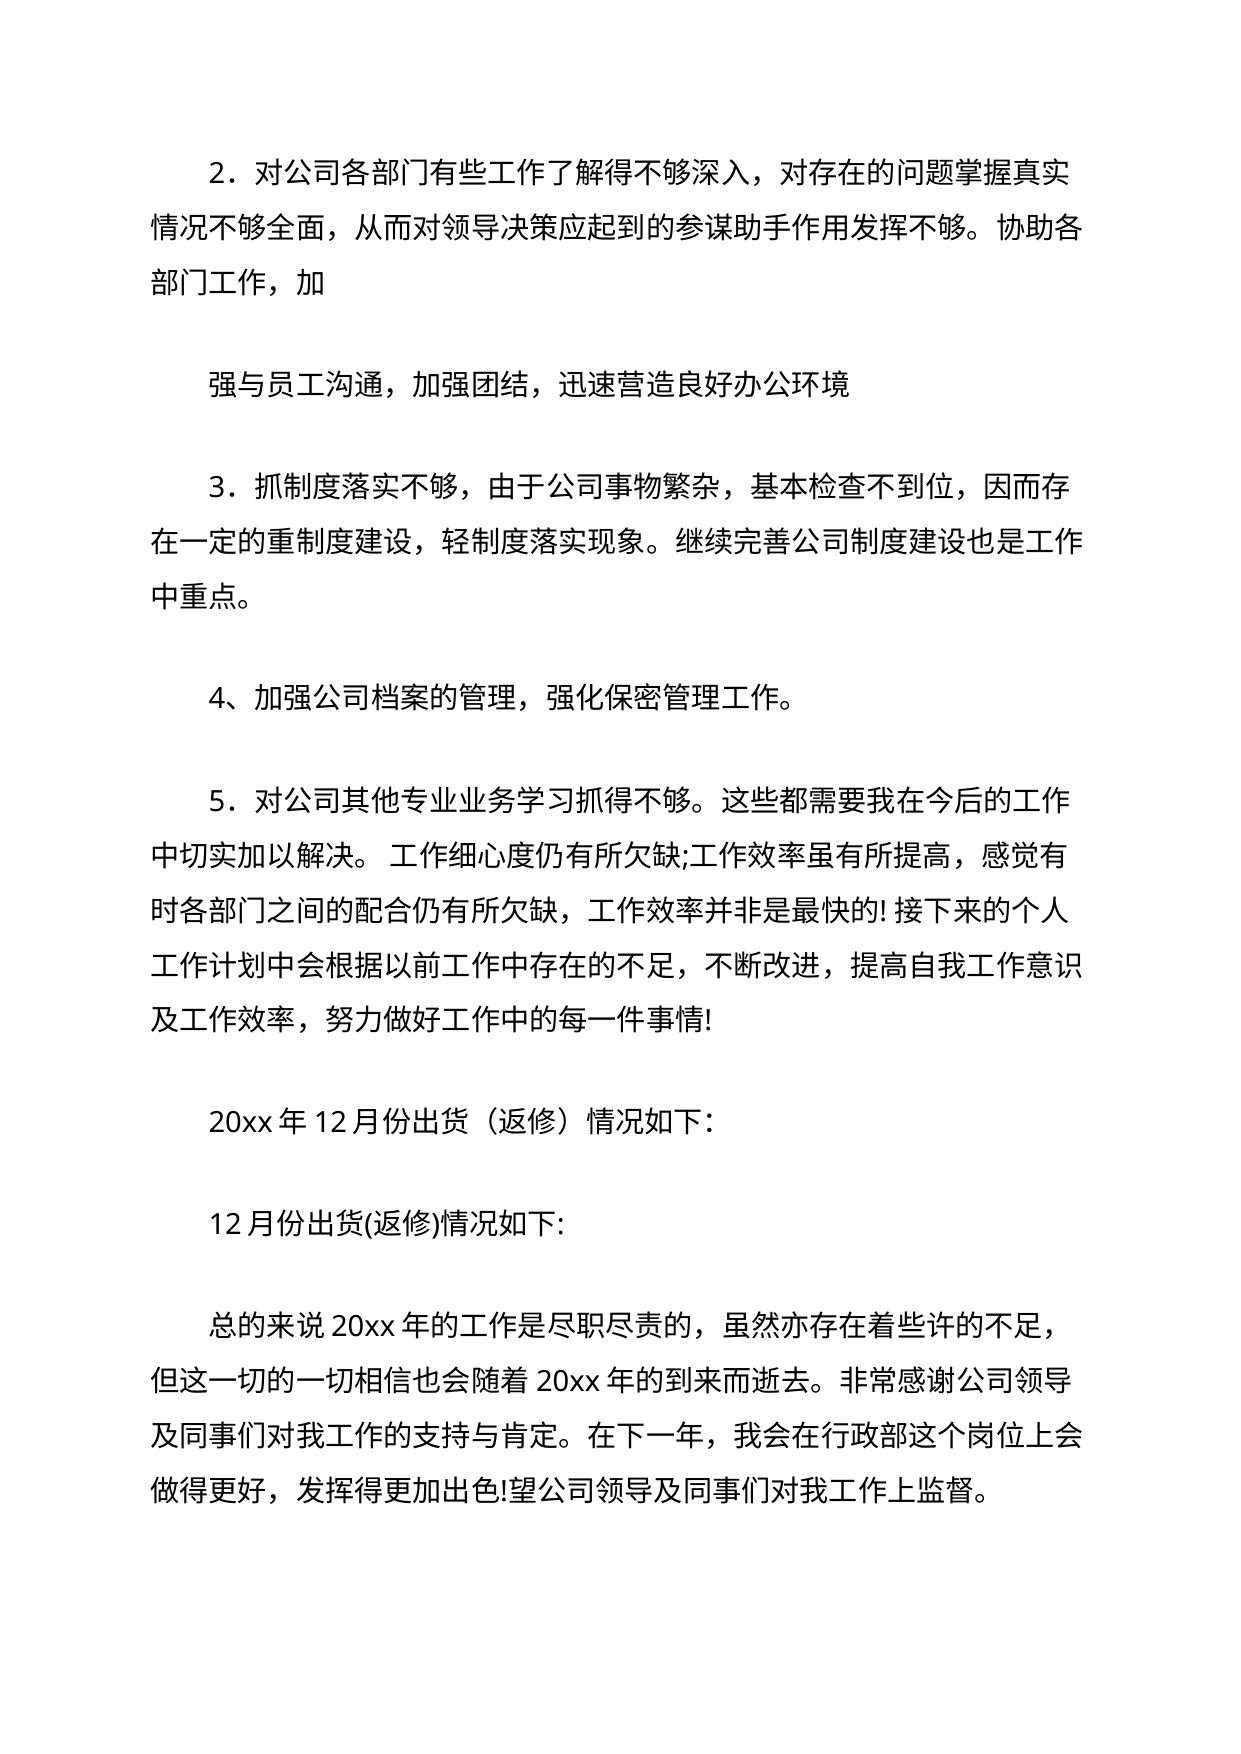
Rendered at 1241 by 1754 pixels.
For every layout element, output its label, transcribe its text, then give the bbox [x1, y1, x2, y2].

text 2．对公司各部门有些工作了解得不够深入，对存在的问题掌握真实情况不够全面，从而对领导决策应起到的参谋助手作用发挥不够。协助各部门工作，加 [150, 150, 1090, 302]
text 4、加强公司档案的管理，强化保密管理工作。 [150, 675, 1090, 717]
text 强与员工沟通，加强团结，迅速营造良好办公环境 [150, 362, 1090, 404]
text 5．对公司其他专业业务学习抓得不够。这些都需要我在今后的工作中切实加以解决。 工作细心度仍有所欠缺;工作效率虽有所提高，感觉有时各部门之间的配合仍有所欠缺，工作效率并非是最快的! 接下来的个人工作计划中会根据以前工作中存在的不足，不断改进，提高自我工作意识及工作效率，努力做好工作中的每一件事情! [150, 777, 1090, 1039]
text 3．抓制度落实不够，由于公司事物繁杂，基本检查不到位，因而存在一定的重制度建设，轻制度落实现象。继续完善公司制度建设也是工作中重点。 [150, 463, 1090, 616]
text 20xx年12月份出货（返修）情况如下： [150, 1099, 1090, 1141]
text 总的来说20xx年的工作是尽职尽责的，虽然亦存在着些许的不足，但这一切的一切相信也会随着 20xx年的到来而逝去。非常感谢公司领导及同事们对我工作的支持与肯定。在下一年，我会在行政部这个岗位上会做得更好，发挥得更加出色!望公司领导及同事们对我工作上监督。 [150, 1303, 1090, 1510]
text 12月份出货(返修)情况如下: [150, 1201, 1090, 1243]
